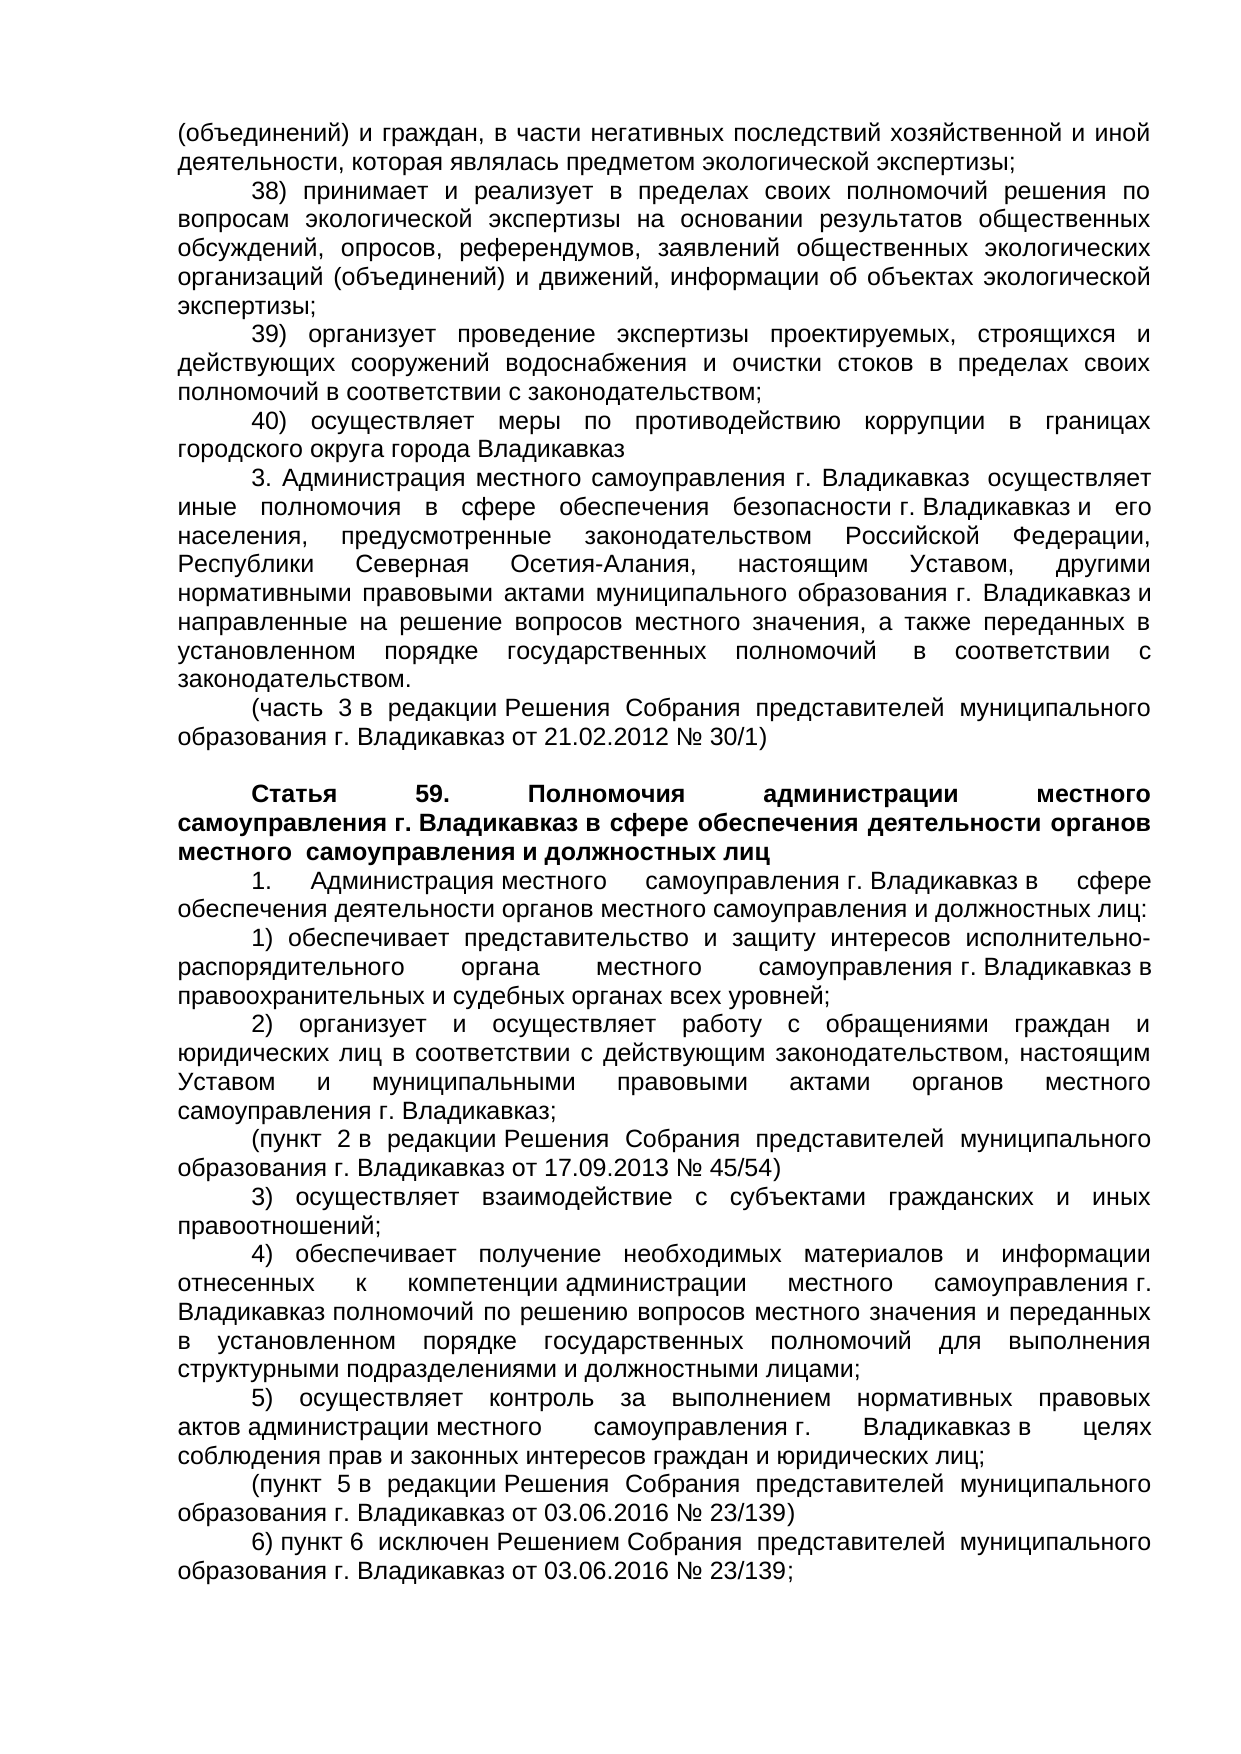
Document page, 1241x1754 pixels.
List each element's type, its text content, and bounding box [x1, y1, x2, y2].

text 3) осуществляет взаимодействие с субъектами гражданских и иных правоотношений; [177, 1182, 1152, 1239]
text 38) принимает и реализует в пределах своих полномочий решения по вопросам экологической экспертизы на основании результатов общественных обсуждений, опросов, референдумов, заявлений общественных экологических организаций (объединений) и движений, информации об объектах экологической экспертизы; [177, 176, 1152, 319]
text (часть 3 в редакции Решения Собрания представителей муниципального образования г. Владикавказ от 21.02.2012 № 30/1) [177, 693, 1152, 751]
text 3. Администрация местного самоуправления г. Владикавказ осуществляет иные полномочия в сфере обеспечения безопасности г. Владикавказ и его населения, предусмотренные законодательством Российской Федерации, Республики Северная Осетия-Алания, настоящим Уставом, другими нормативными правовыми актами муниципального образования г. Владикавказ и направленные на решение вопросов местного значения, а также переданных в установленном порядке государственных полномочий в соответствии с законодательством. [177, 463, 1152, 693]
text 5) осуществляет контроль за выполнением нормативных правовых актов администрации местного самоуправления г. Владикавказ в целях соблюдения прав и законных интересов граждан и юридических лиц; [177, 1383, 1152, 1469]
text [177, 118, 1152, 176]
text (пункт 5 в редакции Решения Собрания представителей муниципального образования г. Владикавказ от 03.06.2016 № 23/139) [177, 1469, 1152, 1527]
text 39) организует проведение экспертизы проектируемых, строящихся и действующих сооружений водоснабжения и очистки стоков в пределах своих полномочий в соответствии с законодательством; [177, 319, 1152, 406]
text Статья 59. Полномочия администрации местного самоуправления г. Владикавказ в сфере обеспечения деятельности органов местного самоуправления и должностных лиц [177, 779, 1152, 866]
text 40) осуществляет меры по противодействию коррупции в границах городского округа города Владикавказ [177, 406, 1152, 463]
text (пункт 2 в редакции Решения Собрания представителей муниципального образования г. Владикавказ от 17.09.2013 № 45/54) [177, 1124, 1152, 1182]
text 4) обеспечивает получение необходимых материалов и информации отнесенных к компетенции администрации местного самоуправления г. Владикавказ полномочий по решению вопросов местного значения и переданных в установленном порядке государственных полномочий для выполнения структурными подразделениями и должностными лицами; [177, 1239, 1152, 1383]
text 6) пункт 6 исключен Решением Собрания представителей муниципального образования г. Владикавказ от 03.06.2016 № 23/139; [177, 1527, 1152, 1584]
text 1. Администрация местного самоуправления г. Владикавказ в сфере обеспечения деятельности органов местного самоуправления и должностных лиц: [177, 866, 1152, 923]
text 1) обеспечивает представительство и защиту интересов исполнительно-распорядительного органа местного самоуправления г. Владикавказ в правоохранительных и судебных органах всех уровней; [177, 923, 1152, 1009]
text 2) организует и осуществляет работу с обращениями граждан и юридических лиц в соответствии с действующим законодательством, настоящим Уставом и муниципальными правовыми актами органов местного самоуправления г. Владикавказ; [177, 1009, 1152, 1124]
